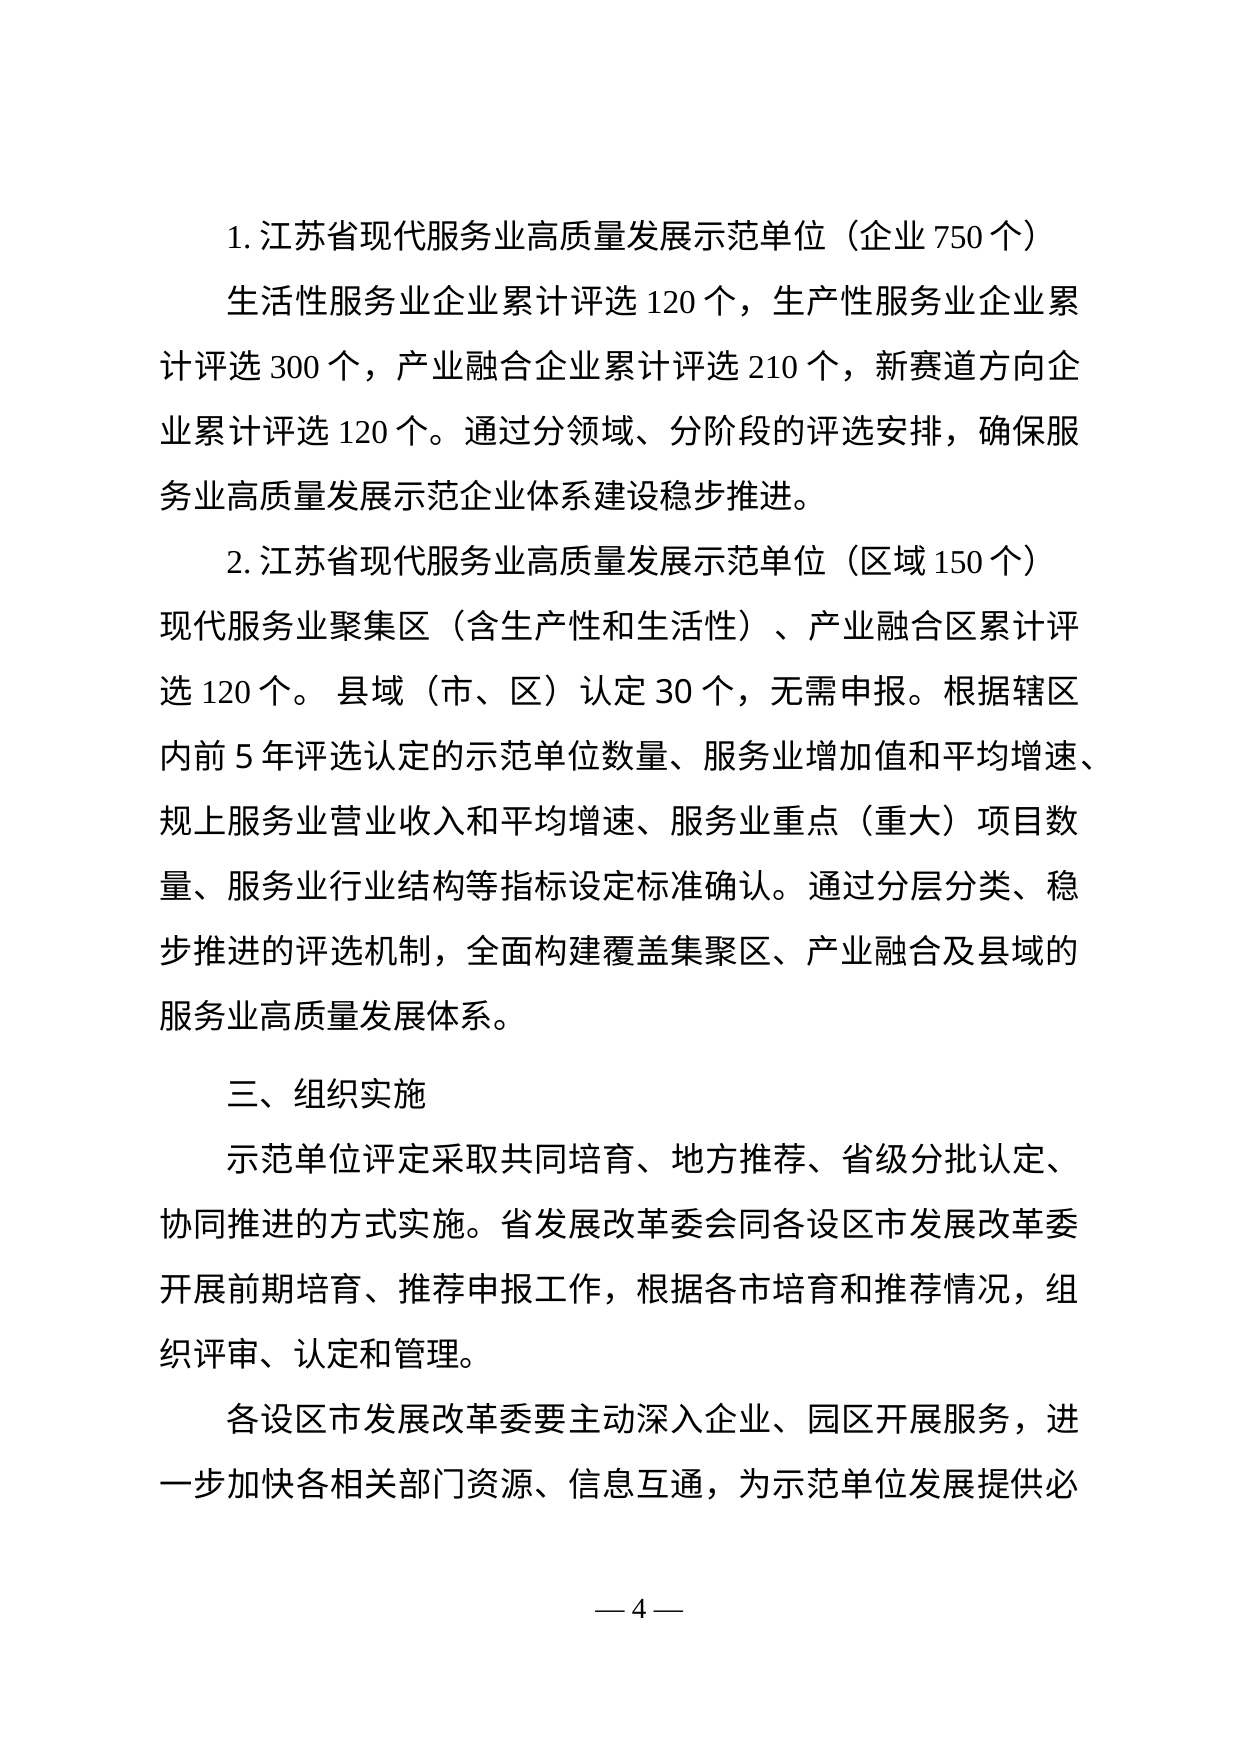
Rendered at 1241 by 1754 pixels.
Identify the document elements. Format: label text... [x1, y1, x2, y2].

text 1. 江苏省现代服务业高质量发展示范单位（企业750个） [159, 202, 1081, 267]
text 示范单位评定采取共同培育、地方推荐、省级分批认定、协同推进的方式实施。省发展改革委会同各设区市发展改革委开展前期培育、推荐申报工作，根据各市培育和推荐情况，组织评审、认定和管理。 [159, 1124, 1081, 1384]
text 生活性服务业企业累计评选120个，生产性服务业企业累计评选300个，产业融合企业累计评选210个，新赛道方向企业累计评选120个。通过分领域、分阶段的评选安排，确保服务业高质量发展示范企业体系建设稳步推进。 [159, 267, 1081, 527]
text 2. 江苏省现代服务业高质量发展示范单位（区域150个） [159, 527, 1081, 592]
text 现代服务业聚集区（含生产性和生活性）、产业融合区累计评选120个。 县域（市、区）认定30个，无需申报。根据辖区内前5年评选认定的示范单位数量、服务业增加值和平均增速、规上服务业营业收入和平均增速、服务业重点（重大）项目数量、服务业行业结构等指标设定标准确认。通过分层分类、稳步推进的评选机制，全面构建覆盖集聚区、产业融合及县域的服务业高质量发展体系。 [159, 592, 1081, 1047]
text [159, 1384, 1081, 1514]
text 三、组织实施 [159, 1059, 1081, 1124]
